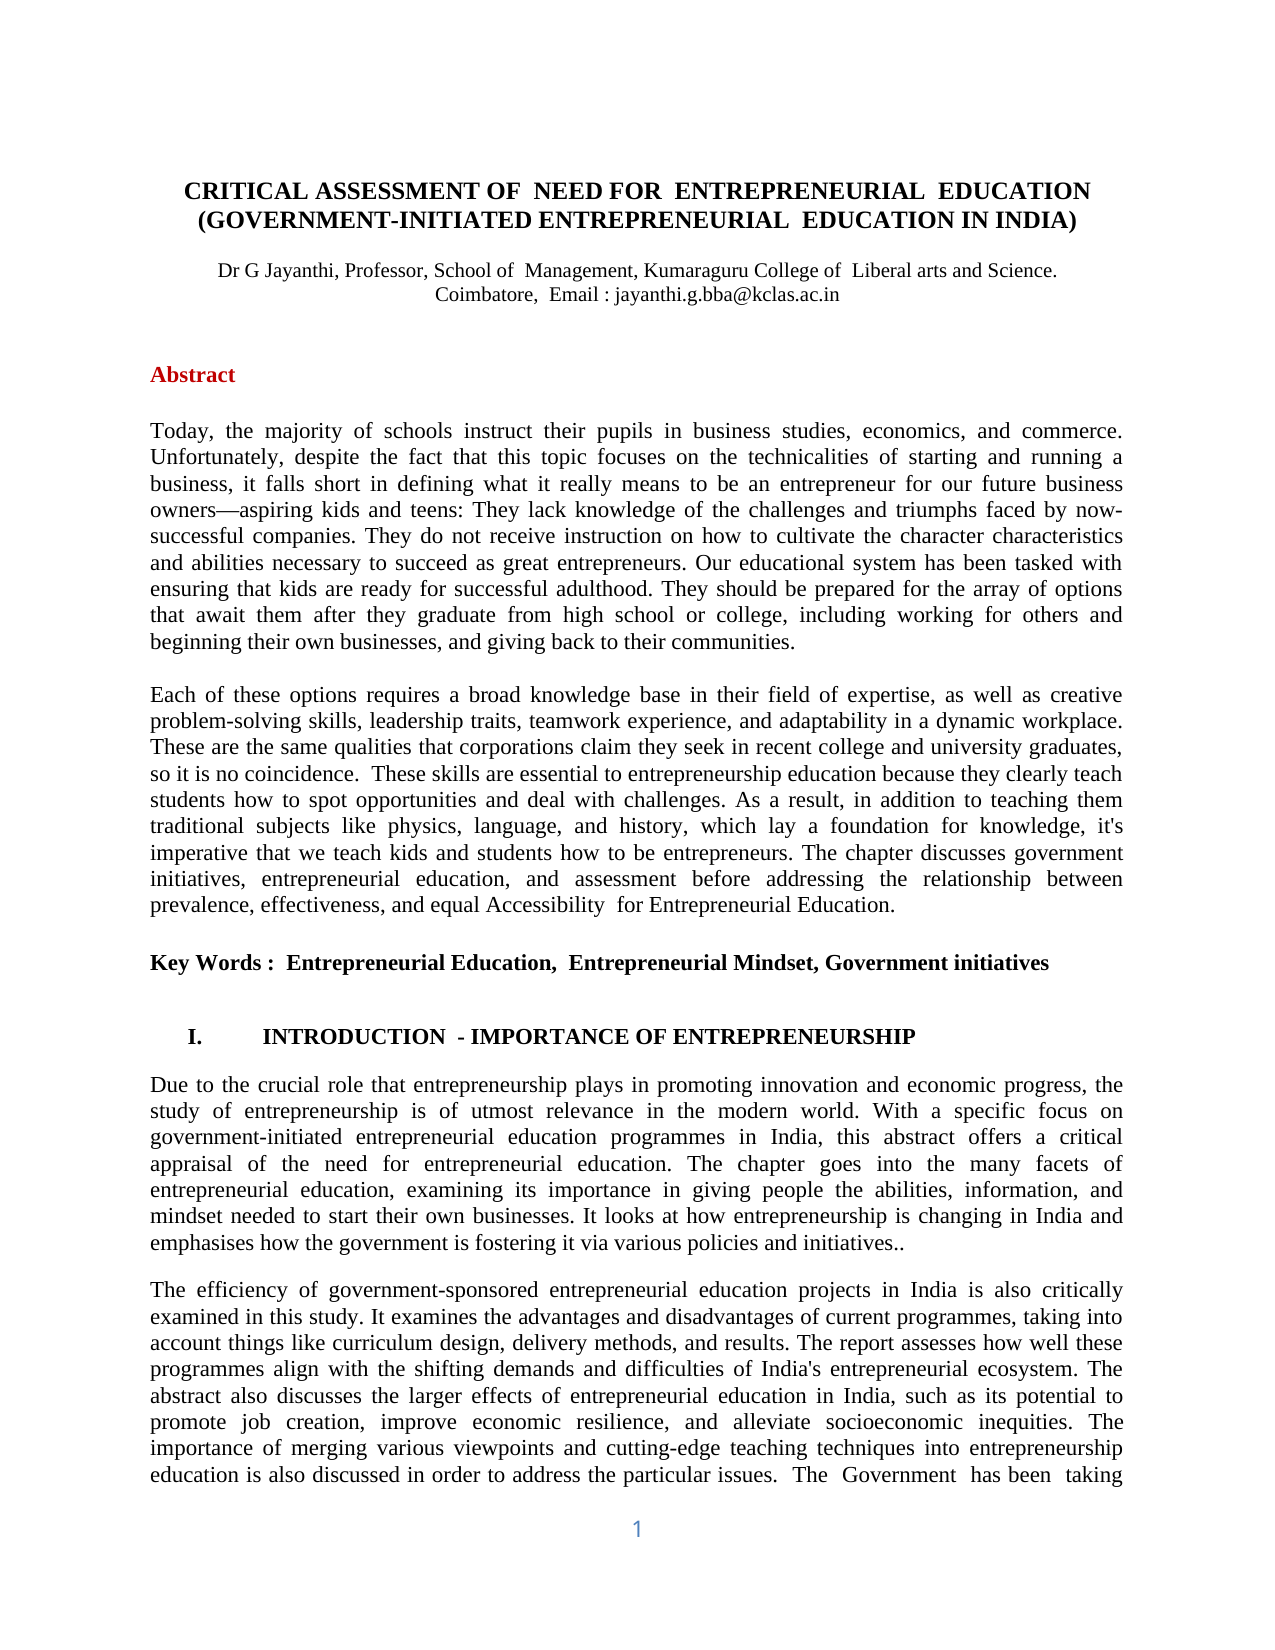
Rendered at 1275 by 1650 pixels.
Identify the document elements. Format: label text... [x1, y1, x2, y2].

text Dr G Jayanthi, Professor, School of Management, Kumaraguru College of Liberal arts and Science. [150, 258, 1125, 282]
text Each of these options requires a broad knowledge base in their field of expertise, as well as creative problem-solving skills, leadership traits, teamwork experience, and adaptability in a dynamic workplace. These are the same qualities that corporations claim they seek in recent college and university graduates, so it is no coincidence. These skills are essential to entrepreneurship education because they clearly teach students how to spot opportunities and deal with challenges. As a result, in addition to teaching them traditional subjects like physics, language, and history, which lay a foundation for knowledge, it's imperative that we teach kids and students how to be entrepreneurs. The chapter discusses government initiatives, entrepreneurial education, and assessment before addressing the relationship between prevalence, effectiveness, and equal Accessibility for Entrepreneurial Education. [150, 681, 1125, 918]
list INTRODUCTION - IMPORTANCE OF ENTREPRENEURSHIP [187, 1023, 1125, 1049]
text Due to the crucial role that entrepreneurship plays in promoting innovation and economic progress, the study of entrepreneurship is of utmost relevance in the modern world. With a specific focus on government-initiated entrepreneurial education programmes in India, this abstract offers a critical appraisal of the need for entrepreneurial education. The chapter goes into the many facets of entrepreneurial education, examining its importance in giving people the abilities, information, and mindset needed to start their own businesses. It looks at how entrepreneurship is changing in India and emphasises how the government is fostering it via various policies and initiatives.. [150, 1071, 1125, 1255]
text Today, the majority of schools instruct their pupils in business studies, economics, and commerce. Unfortunately, despite the fact that this topic focuses on the technicalities of starting and running a business, it falls short in defining what it really means to be an entrepreneur for our future business owners—aspiring kids and teens: They lack knowledge of the challenges and triumphs faced by now-successful companies. They do not receive instruction on how to cultivate the character characteristics and abilities necessary to succeed as great entrepreneurs. Our educational system has been tasked with ensuring that kids are ready for successful adulthood. They should be prepared for the array of options that await them after they graduate from high school or college, including working for others and beginning their own businesses, and giving back to their communities. [150, 417, 1125, 654]
text Abstract [150, 362, 1125, 388]
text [150, 1276, 1125, 1487]
text Key Words : Entrepreneurial Education, Entrepreneurial Mindset, Government initiatives [150, 949, 1125, 975]
text Coimbatore, Email : jayanthi.g.bba@kclas.ac.in [150, 282, 1125, 306]
text (GOVERNMENT-INITIATED ENTREPRENEURIAL EDUCATION IN INDIA) [150, 205, 1125, 234]
text CRITICAL ASSESSMENT OF NEED FOR ENTREPRENEURIAL EDUCATION [150, 176, 1125, 205]
